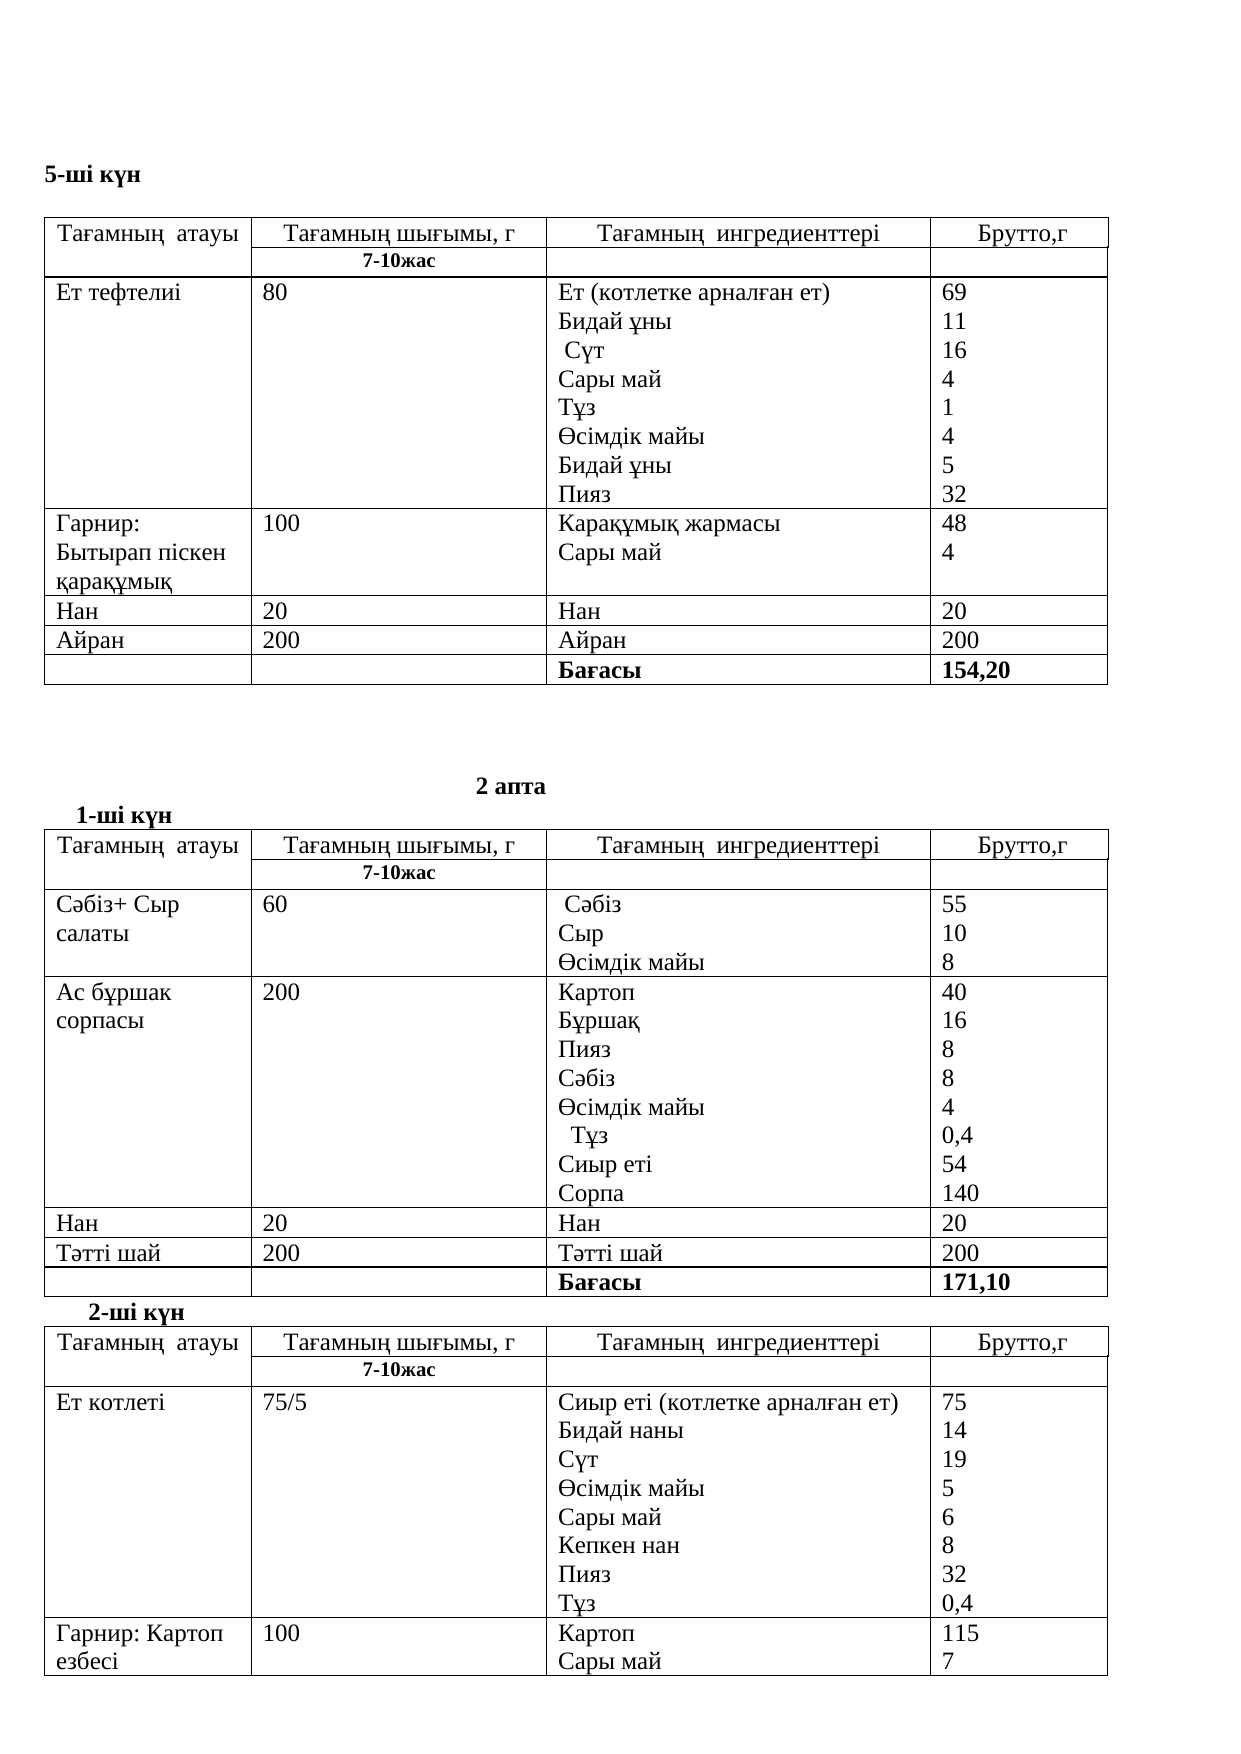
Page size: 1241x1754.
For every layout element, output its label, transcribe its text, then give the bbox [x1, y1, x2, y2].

table_cell Нан [547, 1208, 930, 1237]
text 2 апта [44, 771, 1211, 800]
table_cell 20 [252, 1208, 546, 1237]
table_header Брутто,г [931, 830, 1108, 859]
table_cell 200 [252, 1238, 546, 1266]
text 1-ші күн [44, 800, 1211, 829]
table_header Брутто,г [931, 218, 1108, 247]
table_cell Бағасы [547, 655, 930, 684]
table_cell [547, 1618, 930, 1675]
table_cell 20 [931, 596, 1107, 624]
table_header Тағамның атауы [45, 218, 251, 276]
table_cell 75/5 [252, 1387, 546, 1617]
table_header Брутто,г [931, 1327, 1108, 1356]
table_cell Нан [45, 1208, 251, 1237]
table_header Тағамның шығымы, г [252, 830, 546, 859]
table_cell 55 10 8 [931, 890, 1107, 976]
table_cell Ет котлеті [45, 1387, 251, 1617]
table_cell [45, 1618, 251, 1675]
table_cell Картоп Бұршақ Пияз Сәбіз Өсімдік майы Тұз Сиыр еті Сорпа [547, 977, 930, 1207]
table_cell 7-10жас [252, 248, 546, 276]
table_header Тағамның шығымы, г [252, 1327, 546, 1356]
table_cell Сиыр еті (котлетке арналған ет) Бидай наны Сүт Өсімдік майы Сары май Кепкен нан Пияз Тұз [547, 1387, 930, 1617]
table_cell [931, 1357, 1107, 1386]
table_cell [931, 248, 1107, 276]
table_cell 154,20 [931, 655, 1107, 684]
table_cell 200 [931, 1238, 1107, 1266]
table_cell Сәбіз+ Сыр салаты [45, 890, 251, 976]
table_header Тағамның ингредиенттері [547, 830, 930, 859]
table_cell [252, 655, 546, 684]
table_cell [252, 1268, 546, 1296]
table_header Тағамның ингредиенттері [547, 1327, 930, 1356]
table_cell 20 [252, 596, 546, 624]
table_cell 20 [931, 1208, 1107, 1237]
table_cell Нан [45, 596, 251, 624]
table_cell 7-10жас [252, 860, 546, 888]
table_header Тағамның шығымы, г [252, 218, 546, 247]
table_cell Бағасы [547, 1268, 930, 1296]
table_cell Нан [547, 596, 930, 624]
table_header Тағамның атауы [45, 830, 251, 888]
table_cell Сәбіз Сыр Өсімдік майы [547, 890, 930, 976]
table_cell 80 [252, 278, 546, 507]
table_cell 171,10 [931, 1268, 1107, 1296]
text 5-ші күн [44, 159, 1211, 188]
table_cell Айран [45, 626, 251, 654]
table_cell Тәтті шай [45, 1238, 251, 1266]
table_cell 200 [931, 626, 1107, 654]
table_cell [45, 1268, 251, 1296]
table_cell Ас бұршак сорпасы [45, 977, 251, 1207]
table_cell 200 [252, 977, 546, 1207]
table_cell 69 11 16 4 1 4 5 32 [931, 278, 1107, 507]
table_cell [45, 655, 251, 684]
table_cell 7-10жас [252, 1357, 546, 1386]
table_cell 115 7 17 1 [931, 1618, 1107, 1675]
table_header Тағамның ингредиенттері [547, 218, 930, 247]
table_cell Ет тефтелиі [45, 278, 251, 507]
table_cell [547, 248, 930, 276]
table_cell [547, 1357, 930, 1386]
table_cell Айран [547, 626, 930, 654]
table_cell Гарнир: Бытырап піскен қарақұмық [45, 509, 251, 595]
table_cell Ет (котлетке арналған ет) Бидай ұны Сүт Сары май Тұз Өсімдік майы Бидай ұны Пияз [547, 278, 930, 507]
table_header Тағамның атауы [45, 1327, 251, 1386]
table_cell 75 14 19 5 6 8 32 0,4 [931, 1387, 1107, 1617]
table_cell 100 [252, 1618, 546, 1675]
table_cell 100 [252, 509, 546, 595]
table_cell 48 4 [931, 509, 1107, 595]
text 2-ші күн [44, 1297, 1211, 1326]
table_cell 40 16 8 8 4 0,4 54 140 [931, 977, 1107, 1207]
table_cell Тәтті шай [547, 1238, 930, 1266]
table_cell [547, 860, 930, 888]
table_cell 200 [252, 626, 546, 654]
table_cell 60 [252, 890, 546, 976]
table_cell Карақұмық жармасы Сары май [547, 509, 930, 595]
table_cell [931, 860, 1107, 888]
